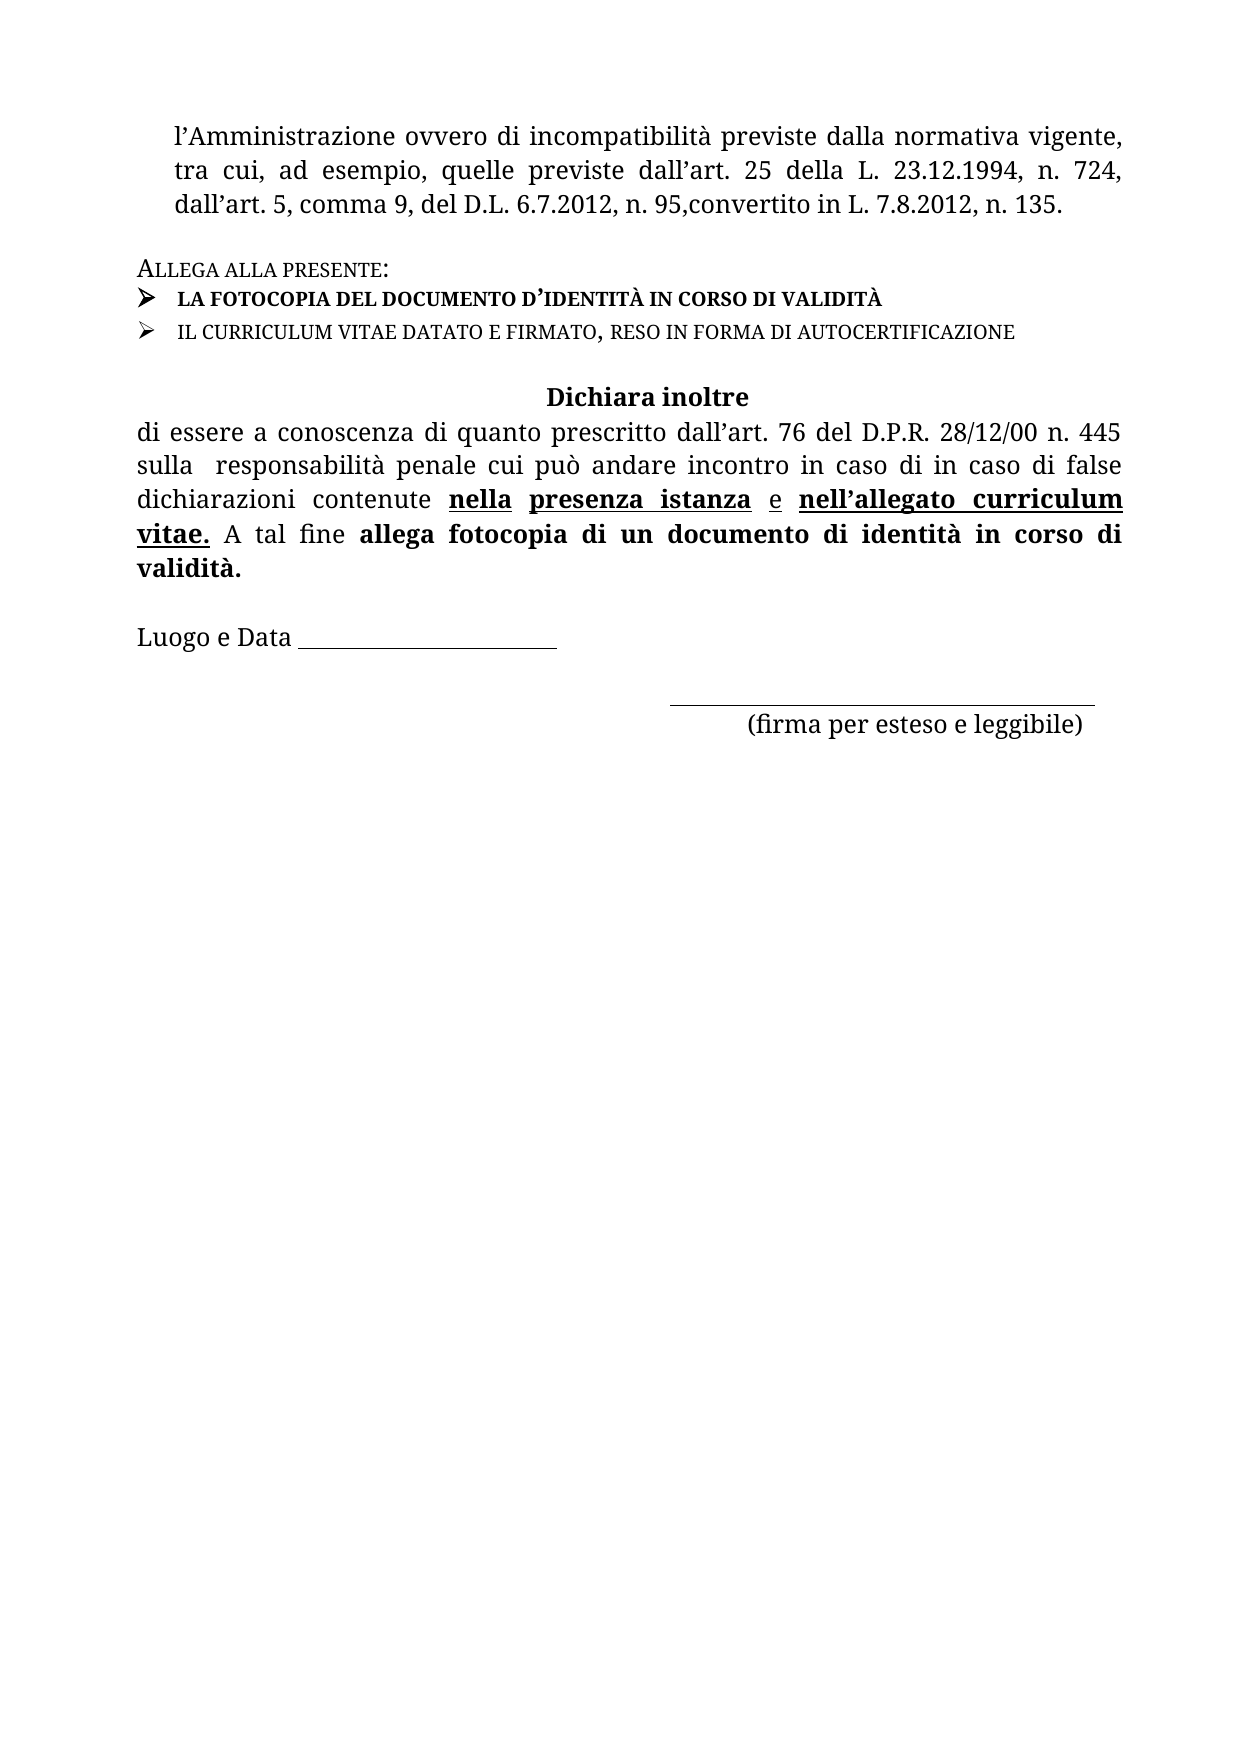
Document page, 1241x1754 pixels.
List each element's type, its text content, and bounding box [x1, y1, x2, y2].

subtitle Dichiara inoltre [546, 380, 1148, 414]
text ALLEGA ALLA PRESENTE: [137, 255, 1148, 283]
text di essere a conoscenza di quanto prescritto dall’art. 76 del D.P.R. 28/12/00 n. 445 sulla responsabilità penale cui può andare incontro in caso di in caso di false dichiarazioni contenute nella presenza istanza e nell’allegato curriculum vitae. A tal fine allega fotocopia di un documento di identità in corso di validità. [137, 414, 1123, 584]
list LA FOTOCOPIA DEL DOCUMENTO D’IDENTITÀ IN CORSO DI VALIDITÀ [137, 283, 1148, 312]
list IL CURRICULUM VITAE DATATO E FIRMATO, RESO IN FORMA DI AUTOCERTIFICAZIONE [137, 312, 1148, 346]
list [137, 119, 1123, 221]
text Luogo e Data [137, 619, 1148, 653]
text (firma per esteso e leggibile) [747, 701, 1148, 741]
